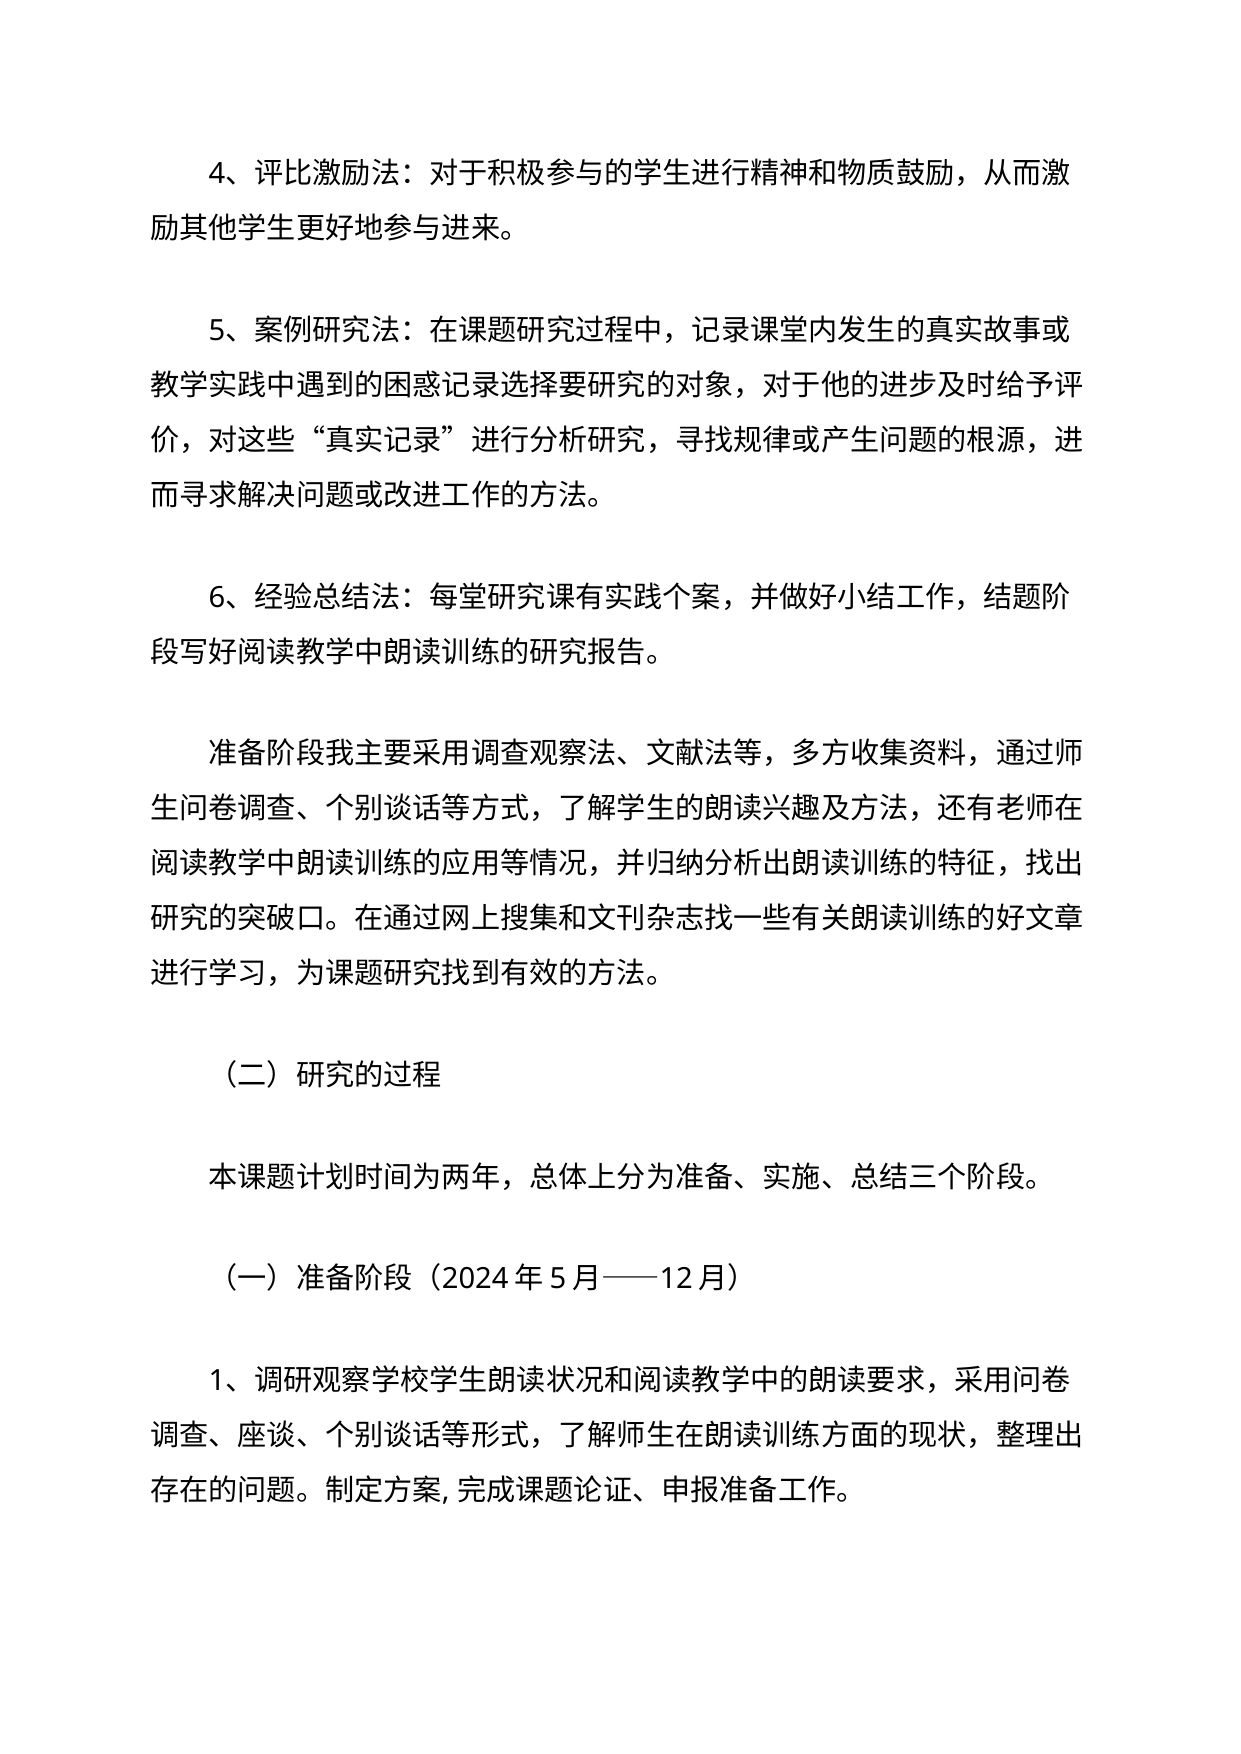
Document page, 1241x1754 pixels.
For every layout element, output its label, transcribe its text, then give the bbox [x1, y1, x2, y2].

text 1、调研观察学校学生朗读状况和阅读教学中的朗读要求，采用问卷调查、座谈、个别谈话等形式，了解师生在朗读训练方面的现状，整理出存在的问题。制定方案, 完成课题论证、申报准备工作。 [150, 1357, 1090, 1509]
text 准备阶段我主要采用调查观察法、文献法等，多方收集资料，通过师生问卷调查、个别谈话等方式，了解学生的朗读兴趣及方法，还有老师在阅读教学中朗读训练的应用等情况，并归纳分析出朗读训练的特征，找出研究的突破口。在通过网上搜集和文刊杂志找一些有关朗读训练的好文章进行学习，为课题研究找到有效的方法。 [150, 730, 1090, 992]
text 本课题计划时间为两年，总体上分为准备、实施、总结三个阶段。 [150, 1153, 1090, 1196]
text （二）研究的过程 [150, 1051, 1090, 1094]
text 5、案例研究法：在课题研究过程中，记录课堂内发生的真实故事或教学实践中遇到的困惑记录选择要研究的对象，对于他的进步及时给予评价，对这些“真实记录”进行分析研究，寻找规律或产生问题的根源，进而寻求解决问题或改进工作的方法。 [150, 307, 1090, 514]
text 6、经验总结法：每堂研究课有实践个案，并做好小结工作，结题阶段写好阅读教学中朗读训练的研究报告。 [150, 573, 1090, 671]
text （一）准备阶段（2024年5月——12月） [150, 1255, 1090, 1297]
text 4、评比激励法：对于积极参与的学生进行精神和物质鼓励，从而激励其他学生更好地参与进来。 [150, 150, 1090, 247]
